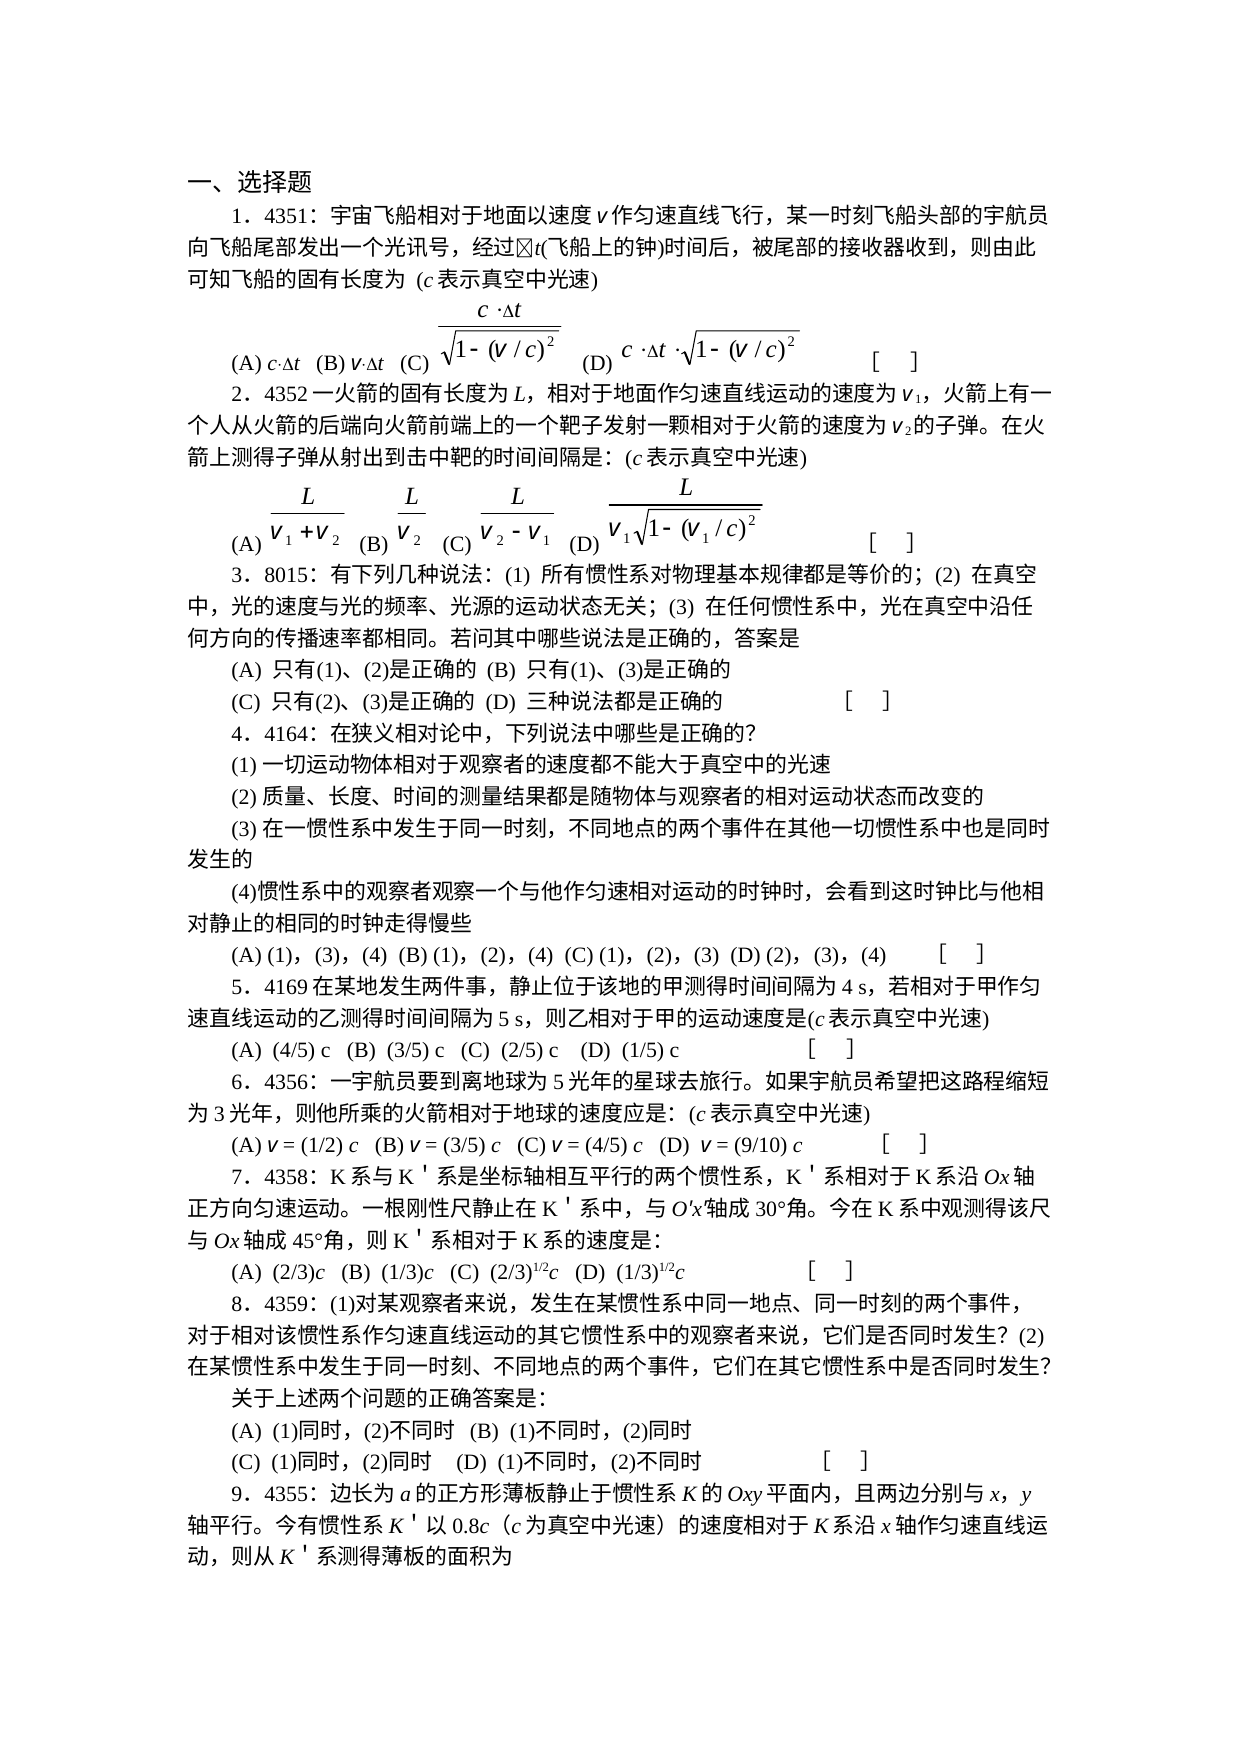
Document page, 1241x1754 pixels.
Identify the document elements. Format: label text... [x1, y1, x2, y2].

text (A) 只有(1)、(2)是正确的 (B) 只有(1)、(3)是正确的 [187, 652, 1053, 684]
text 9．4355：边长为a的正方形薄板静止于惯性系K的Oxy平面内，且两边分别与x，y轴平行。今有惯性系K＇以 （c为真空中光速）的速度相对于K系沿x轴作匀速直线运动，则从K＇系测得薄板的面积为 [187, 1476, 1053, 1571]
text (A) c·t (B) v·t (C) (D) ［ ］ [187, 293, 1053, 376]
text (A) (1)，(3)，(4) (B) (1)，(2)，(4) (C) (1)，(2)，(3) (D) (2)，(3)，(4) ［ ］ [187, 937, 1053, 969]
text 8．4359：(1)对某观察者来说，发生在某惯性系中同一地点、同一时刻的两个事件，对于相对该惯性系作匀速直线运动的其它惯性系中的观察者来说，它们是否同时发生？(2)在某惯性系中发生于同一时刻、不同地点的两个事件，它们在其它惯性系中是否同时发生？ [187, 1286, 1053, 1381]
text 关于上述两个问题的正确答案是： [187, 1381, 1053, 1413]
text (A) v = (1/2) c (B) v = (3/5) c (C) v = (4/5) c (D) v = (9/10) c ［ ］ [187, 1127, 1053, 1159]
text 一、选择题 [187, 162, 1053, 198]
text (C) (1)同时，(2)同时 (D) (1)不同时，(2)不同时 ［ ］ [187, 1444, 1053, 1476]
text 6．4356：一宇航员要到离地球为5光年的星球去旅行。如果宇航员希望把这路程缩短为3光年，则他所乘的火箭相对于地球的速度应是：(c表示真空中光速) [187, 1064, 1053, 1127]
text (A) (1)同时，(2)不同时 (B) (1)不同时，(2)同时 [187, 1413, 1053, 1444]
text 1．4351：宇宙飞船相对于地面以速度v作匀速直线飞行，某一时刻飞船头部的宇航员向飞船尾部发出一个光讯号，经过t(飞船上的钟)时间后，被尾部的接收器收到，则由此可知飞船的固有长度为 (c表示真空中光速) [187, 198, 1053, 293]
text (2) 质量、长度、时间的测量结果都是随物体与观察者的相对运动状态而改变的 [187, 779, 1053, 811]
text 4．4164：在狭义相对论中，下列说法中哪些是正确的？ [187, 716, 1053, 747]
text (A) (4/5) c (B) (3/5) c (C) (2/5) c (D) (1/5) c ［ ］ [187, 1032, 1053, 1064]
text (1) 一切运动物体相对于观察者的速度都不能大于真空中的光速 [187, 747, 1053, 779]
text (3) 在一惯性系中发生于同一时刻，不同地点的两个事件在其他一切惯性系中也是同时发生的 [187, 811, 1053, 874]
text (C) 只有(2)、(3)是正确的 (D) 三种说法都是正确的 ［ ］ [187, 684, 1053, 716]
text (4)惯性系中的观察者观察一个与他作匀速相对运动的时钟时，会看到这时钟比与他相对静止的相同的时钟走得慢些 [187, 874, 1053, 937]
text 7．4358：K系与K＇系是坐标轴相互平行的两个惯性系，K＇系相对于K系沿Ox轴正方向匀速运动。一根刚性尺静止在K＇系中，与O'x'轴成 30°角。今在K系中观测得该尺与Ox轴成 45°角，则K＇系相对于K系的速度是： [187, 1159, 1053, 1254]
text (A) (2/3)c (B) (1/3)c (C) (2/3)1/ (D) (1/3)1/ ［ ］ [187, 1254, 1053, 1286]
text 5．4169在某地发生两件事，静止位于该地的甲测得时间间隔为4 s，若相对于甲作匀速直线运动的乙测得时间间隔为5 s，则乙相对于甲的运动速度是(c表示真空中光速) [187, 969, 1053, 1032]
text (A) (B) (C) (D) ［ ］ [187, 471, 1053, 557]
text 2．4352一火箭的固有长度为L，相对于地面作匀速直线运动的速度为v 1，火箭上有一个人从火箭的后端向火箭前端上的一个靶子发射一颗相对于火箭的速度为v 2的子弹。在火箭上测得子弹从射出到击中靶的时间间隔是：(c表示真空中光速) [187, 376, 1053, 471]
text 3．8015：有下列几种说法：(1) 所有惯性系对物理基本规律都是等价的；(2) 在真空中，光的速度与光的频率、光源的运动状态无关；(3) 在任何惯性系中，光在真空中沿任何方向的传播速率都相同。若问其中哪些说法是正确的，答案是 [187, 557, 1053, 652]
